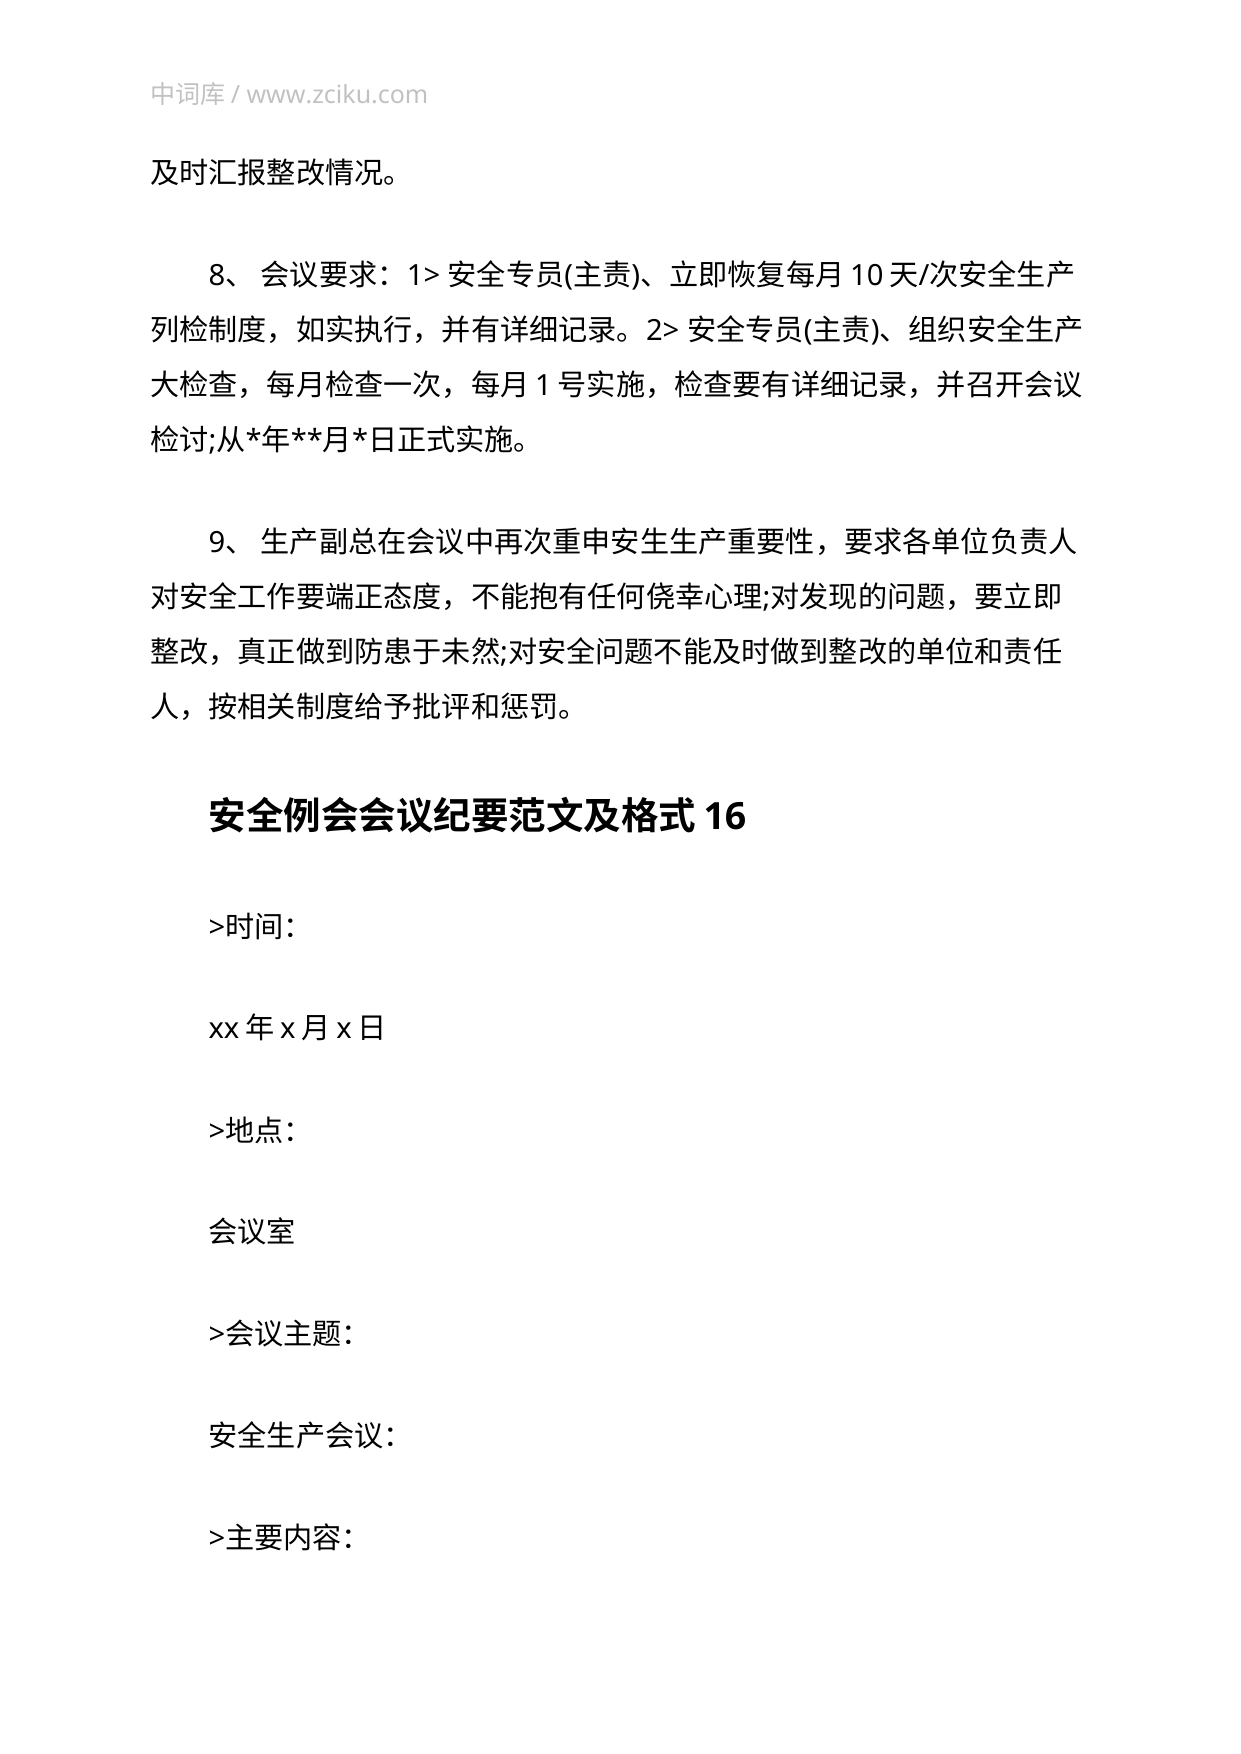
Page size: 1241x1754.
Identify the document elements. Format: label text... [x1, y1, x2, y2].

text 安全例会会议纪要范文及格式16 [150, 786, 1090, 840]
text >主要内容： [150, 1514, 1090, 1557]
text >时间： [150, 903, 1090, 946]
text xx年x月x日 [150, 1005, 1090, 1047]
text 8、 会议要求：1> 安全专员(主责)、立即恢复每月10天/次安全生产列检制度，如实执行，并有详细记录。2> 安全专员(主责)、组织安全生产大检查，每月检查一次，每月1号实施，检查要有详细记录，并召开会议检讨;从*年**月*日正式实施。 [150, 252, 1090, 459]
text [150, 150, 1090, 192]
text 9、 生产副总在会议中再次重申安生生产重要性，要求各单位负责人对安全工作要端正态度，不能抱有任何侥幸心理;对发现的问题，要立即整改，真正做到防患于未然;对安全问题不能及时做到整改的单位和责任人，按相关制度给予批评和惩罚。 [150, 519, 1090, 726]
text >会议主题： [150, 1311, 1090, 1353]
text 安全生产会议： [150, 1413, 1090, 1455]
text 会议室 [150, 1209, 1090, 1251]
text >地点： [150, 1107, 1090, 1149]
